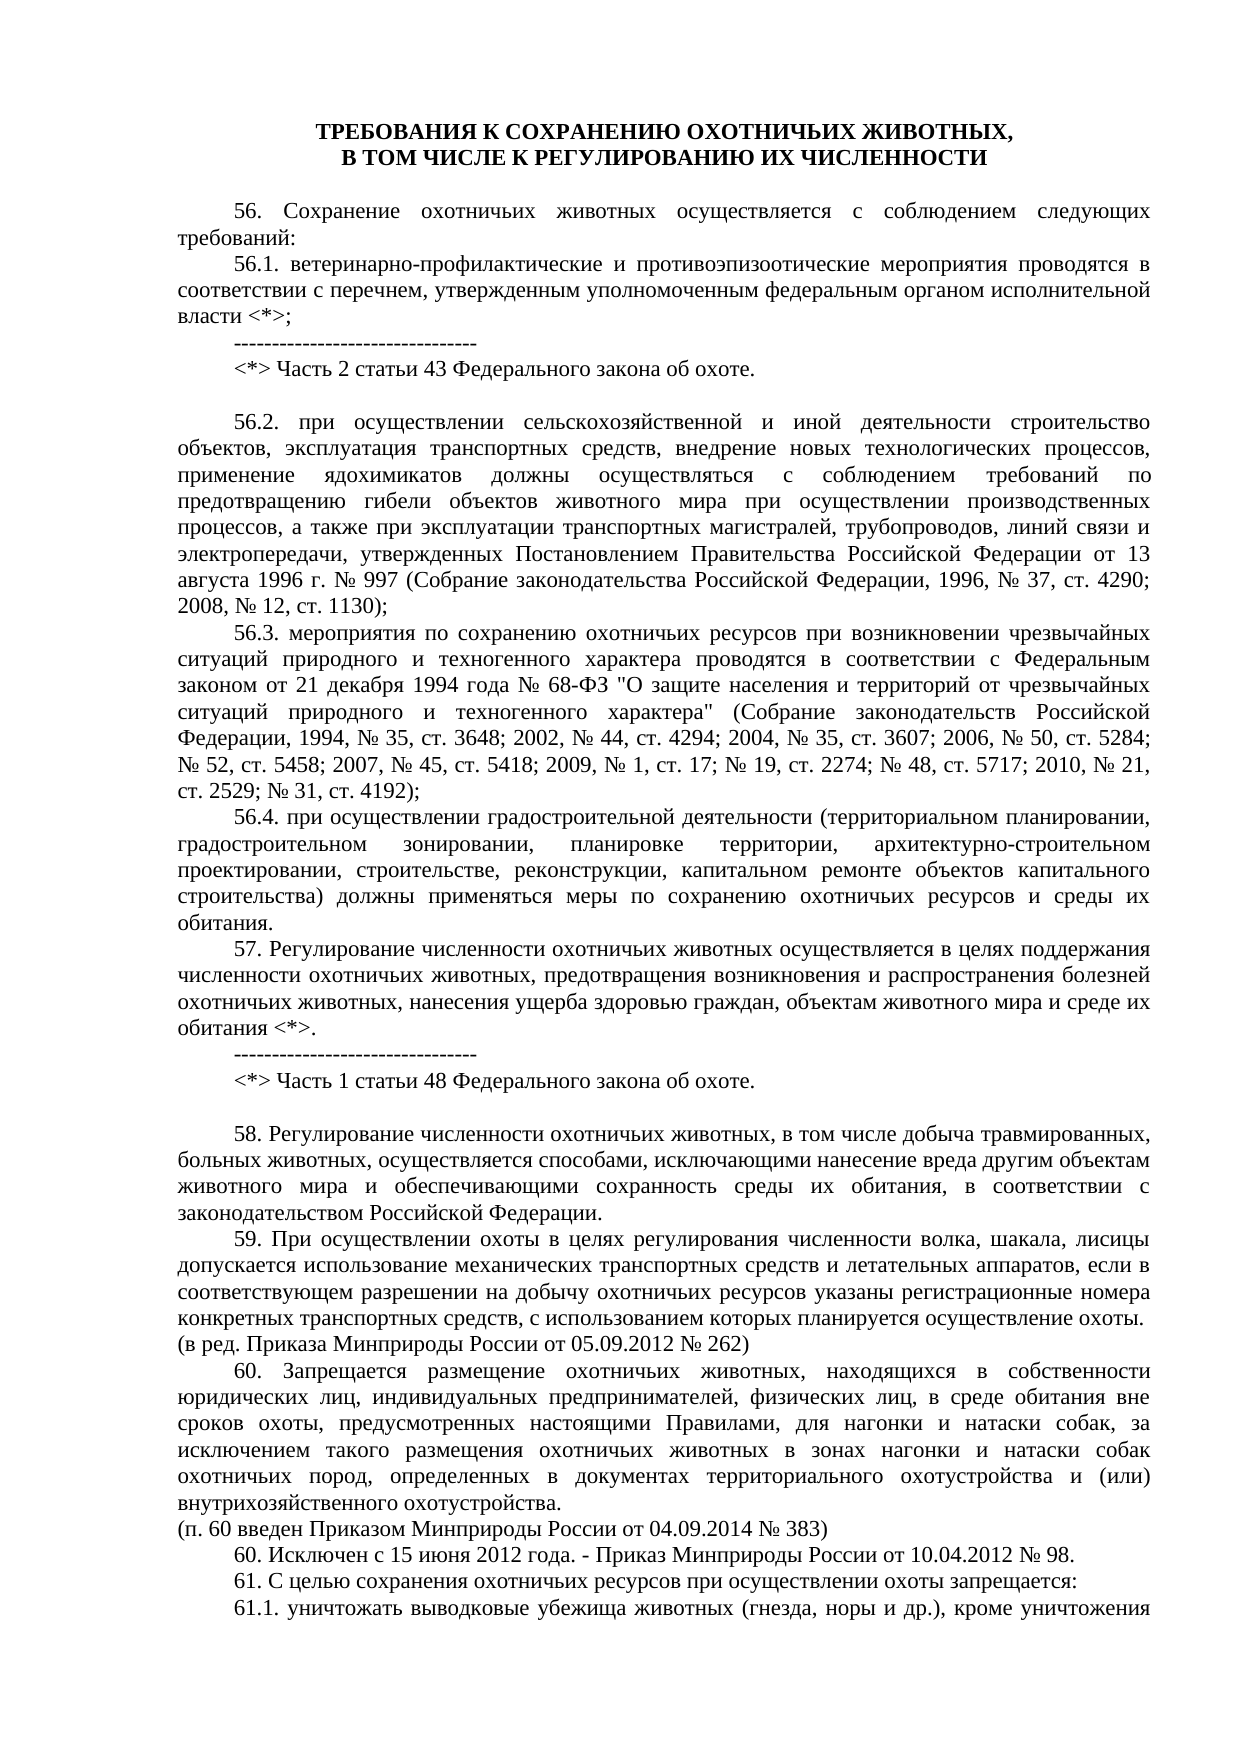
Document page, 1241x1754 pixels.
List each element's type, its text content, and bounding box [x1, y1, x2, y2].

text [177, 1594, 1152, 1620]
text (п. 60 введен Приказом Минприроды России от 04.09.2014 № 383) [177, 1515, 1152, 1541]
text 56.1. ветеринарно-профилактические и противоэпизоотические мероприятия проводятся в соответствии с перечнем, утвержденным уполномоченным федеральным органом исполнительной власти <*>; [177, 250, 1152, 329]
text 60. Исключен с 15 июня 2012 года. - Приказ Минприроды России от 10.04.2012 № 98. [177, 1541, 1152, 1568]
text 57. Регулирование численности охотничьих животных осуществляется в целях поддержания численности охотничьих животных, предотвращения возникновения и распространения болезней охотничьих животных, нанесения ущерба здоровью граждан, объектам животного мира и среде их обитания <*>. [177, 935, 1152, 1041]
text 58. Регулирование численности охотничьих животных, в том числе добыча травмированных, больных животных, осуществляется способами, исключающими нанесение вреда другим объектам животного мира и обеспечивающими сохранность среды их обитания, в соответствии с законодательством Российской Федерации. [177, 1119, 1152, 1225]
text 59. При осуществлении охоты в целях регулирования численности волка, шакала, лисицы допускается использование механических транспортных средств и летательных аппаратов, если в соответствующем разрешении на добычу охотничьих ресурсов указаны регистрационные номера конкретных транспортных средств, с использованием которых планируется осуществление охоты. [177, 1225, 1152, 1330]
text 61. С целью сохранения охотничьих ресурсов при осуществлении охоты запрещается: [177, 1568, 1152, 1594]
text 56.2. при осуществлении сельскохозяйственной и иной деятельности строительство объектов, эксплуатация транспортных средств, внедрение новых технологических процессов, применение ядохимикатов должны осуществляться с соблюдением требований по предотвращению гибели объектов животного мира при осуществлении производственных процессов, а также при эксплуатации транспортных магистралей, трубопроводов, линий связи и электропередачи, утвержденных Постановлением Правительства Российской Федерации от 13 августа 1996 г. № 997 (Собрание законодательства Российской Федерации, 1996, № 37, ст. 4290; 2008, № 12, ст. 1130); [177, 408, 1152, 619]
text 56.3. мероприятия по сохранению охотничьих ресурсов при возникновении чрезвычайных ситуаций природного и техногенного характера проводятся в соответствии с Федеральным законом от 21 декабря 1994 года № 68-ФЗ "О защите населения и территорий от чрезвычайных ситуаций природного и техногенного характера" (Собрание законодательств Российской Федерации, 1994, № 35, ст. 3648; 2002, № 44, ст. 4294; 2004, № 35, ст. 3607; 2006, № 50, ст. 5284; № 52, ст. 5458; 2007, № 45, ст. 5418; 2009, № 1, ст. 17; № 19, ст. 2274; № 48, ст. 5717; 2010, № 21, ст. 2529; № 31, ст. 4192); [177, 619, 1152, 803]
text 56. Сохранение охотничьих животных осуществляется с соблюдением следующих требований: [177, 197, 1152, 250]
text -------------------------------- [177, 329, 1152, 355]
text 60. Запрещается размещение охотничьих животных, находящихся в собственности юридических лиц, индивидуальных предпринимателей, физических лиц, в среде обитания вне сроков охоты, предусмотренных настоящими Правилами, для нагонки и натаски собак, за исключением такого размещения охотничьих животных в зонах нагонки и натаски собак охотничьих пород, определенных в документах территориального охотустройства и (или) внутрихозяйственного охотустройства. [177, 1357, 1152, 1515]
title ТРЕБОВАНИЯ К СОХРАНЕНИЮ ОХОТНИЧЬИХ ЖИВОТНЫХ, [177, 118, 1152, 144]
text 56.4. при осуществлении градостроительной деятельности (территориальном планировании, градостроительном зонировании, планировке территории, архитектурно-строительном проектировании, строительстве, реконструкции, капитальном ремонте объектов капитального строительства) должны применяться меры по сохранению охотничьих ресурсов и среды их обитания. [177, 803, 1152, 935]
text <*> Часть 2 статьи 43 Федерального закона об охоте. [177, 355, 1152, 382]
text (в ред. Приказа Минприроды России от 05.09.2012 № 262) [177, 1330, 1152, 1357]
text -------------------------------- [177, 1041, 1152, 1067]
text <*> Часть 1 статьи 48 Федерального закона об охоте. [177, 1067, 1152, 1093]
title В ТОМ ЧИСЛЕ К РЕГУЛИРОВАНИЮ ИХ ЧИСЛЕННОСТИ [177, 144, 1152, 171]
